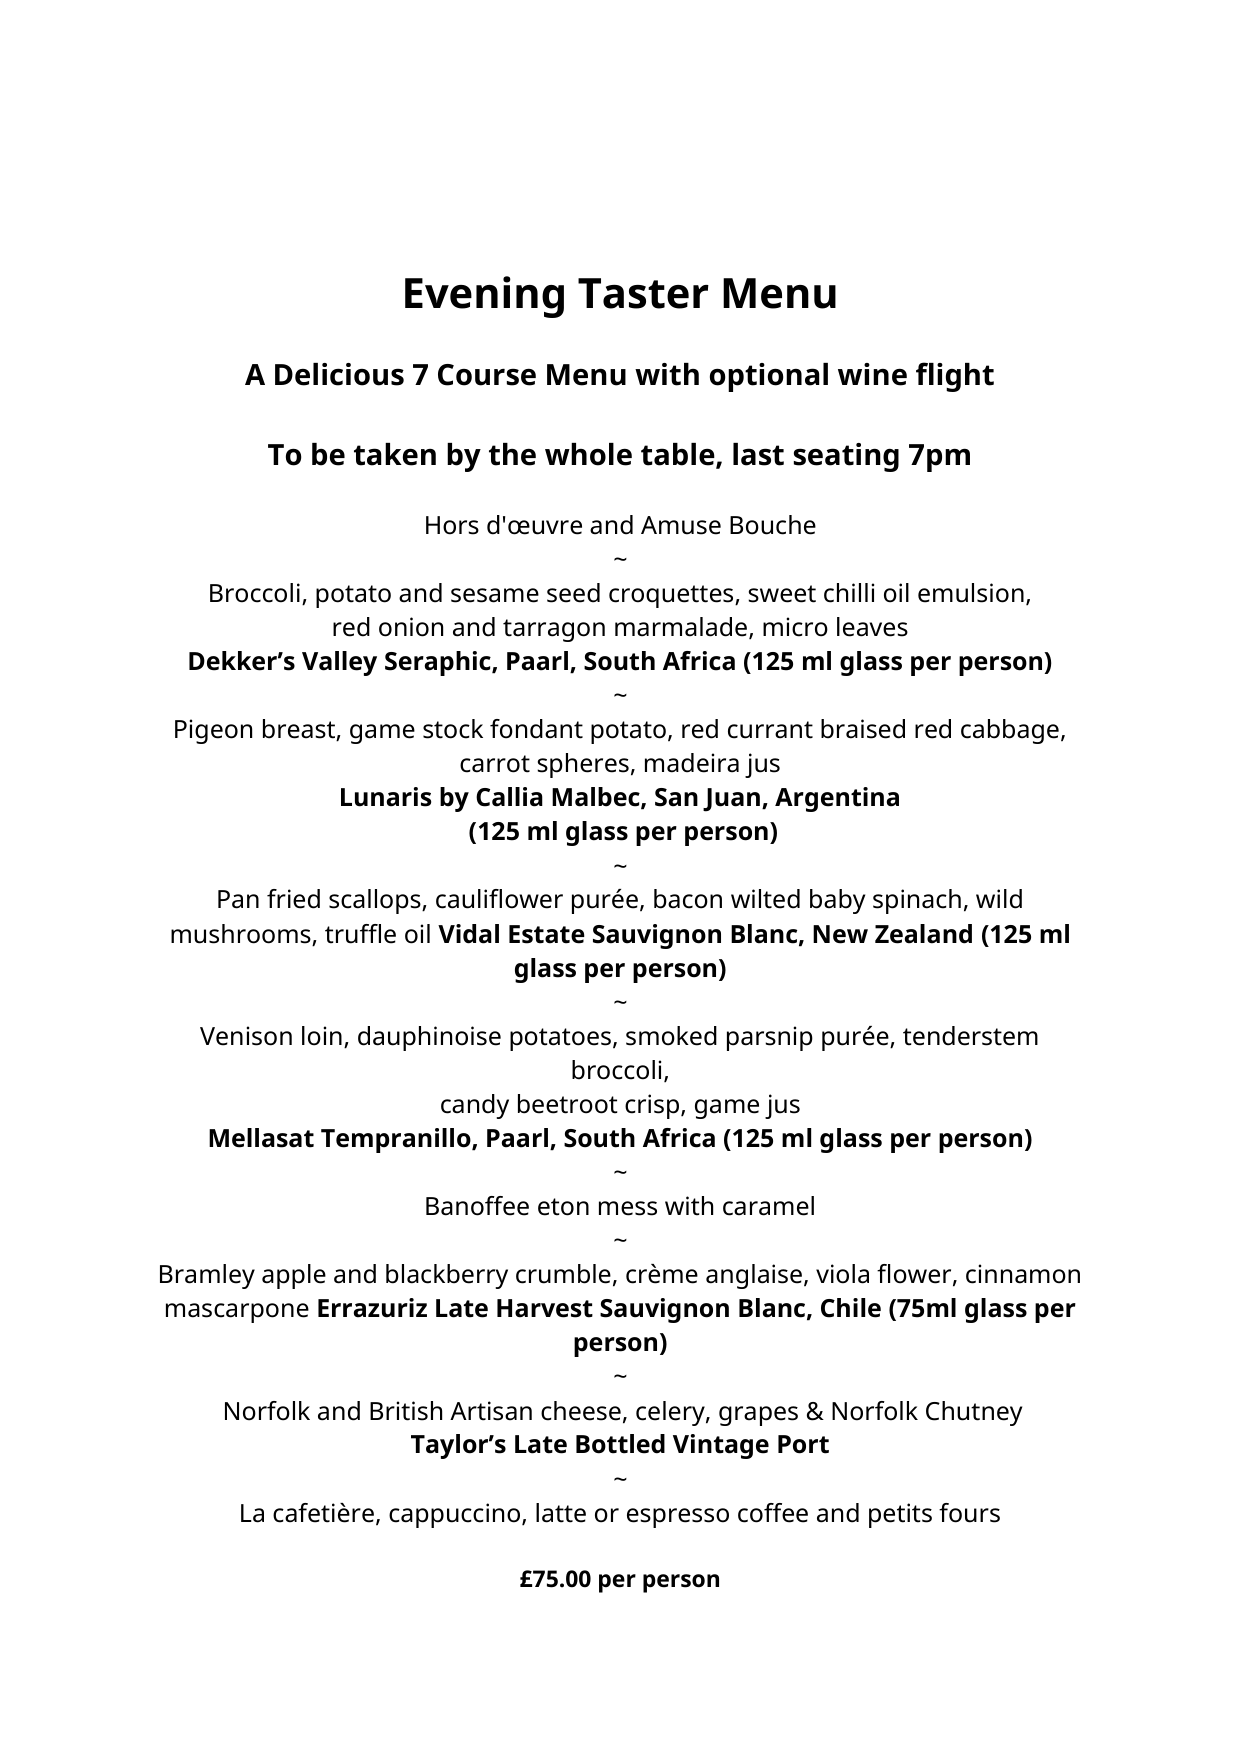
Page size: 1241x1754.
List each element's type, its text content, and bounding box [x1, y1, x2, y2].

text Venison loin, dauphinoise potatoes, smoked parsnip purée, tenderstem broccoli, [150, 1018, 1090, 1087]
text La cafetière, cappuccino, latte or espresso coffee and petits fours [150, 1495, 1090, 1529]
text Mellasat Tempranillo, Paarl, South Africa (125 ml glass per person) [150, 1121, 1090, 1155]
text Dekker’s Valley Seraphic, Paarl, South Africa (125 ml glass per person) [150, 644, 1090, 678]
text ~ [150, 678, 1090, 712]
text Hors d'œuvre and Amuse Bouche [150, 507, 1090, 542]
text carrot spheres, madeira jus [150, 746, 1090, 780]
text candy beetroot crisp, game jus [150, 1087, 1090, 1121]
text Pigeon breast, game stock fondant potato, red currant braised red cabbage, [150, 712, 1090, 746]
text ~ [150, 984, 1090, 1018]
text Banoffee eton mess with caramel [150, 1189, 1090, 1223]
text ~ [150, 1461, 1090, 1495]
text (125 ml glass per person) [150, 814, 1090, 848]
text A Delicious 7 Course Menu with optional wine flight [150, 354, 1090, 394]
text £75.00 per person [150, 1563, 1090, 1595]
text ~ [150, 542, 1090, 576]
text Lunaris by Callia Malbec, San Juan, Argentina [150, 780, 1090, 814]
text Broccoli, potato and sesame seed croquettes, sweet chilli oil emulsion, [150, 576, 1090, 610]
text ~ [150, 1359, 1090, 1393]
text Pan fried scallops, cauliflower purée, bacon wilted baby spinach, wild mushrooms, truffle oil Vidal Estate Sauvignon Blanc, New Zealand (125 ml glass per person) [150, 882, 1090, 984]
text ~ [150, 1223, 1090, 1257]
text Bramley apple and blackberry crumble, crème anglaise, viola flower, cinnamon mascarpone Errazuriz Late Harvest Sauvignon Blanc, Chile (75ml glass per person) [150, 1257, 1090, 1359]
text Norfolk and British Artisan cheese, celery, grapes & Norfolk Chutney [150, 1393, 1090, 1427]
text To be taken by the whole table, last seating 7pm [150, 434, 1090, 473]
text red onion and tarragon marmalade, micro leaves [150, 610, 1090, 644]
text Evening Taster Menu [150, 263, 1090, 320]
text ~ [150, 848, 1090, 882]
text ~ [150, 1155, 1090, 1189]
text Taylor’s Late Bottled Vintage Port [150, 1427, 1090, 1461]
